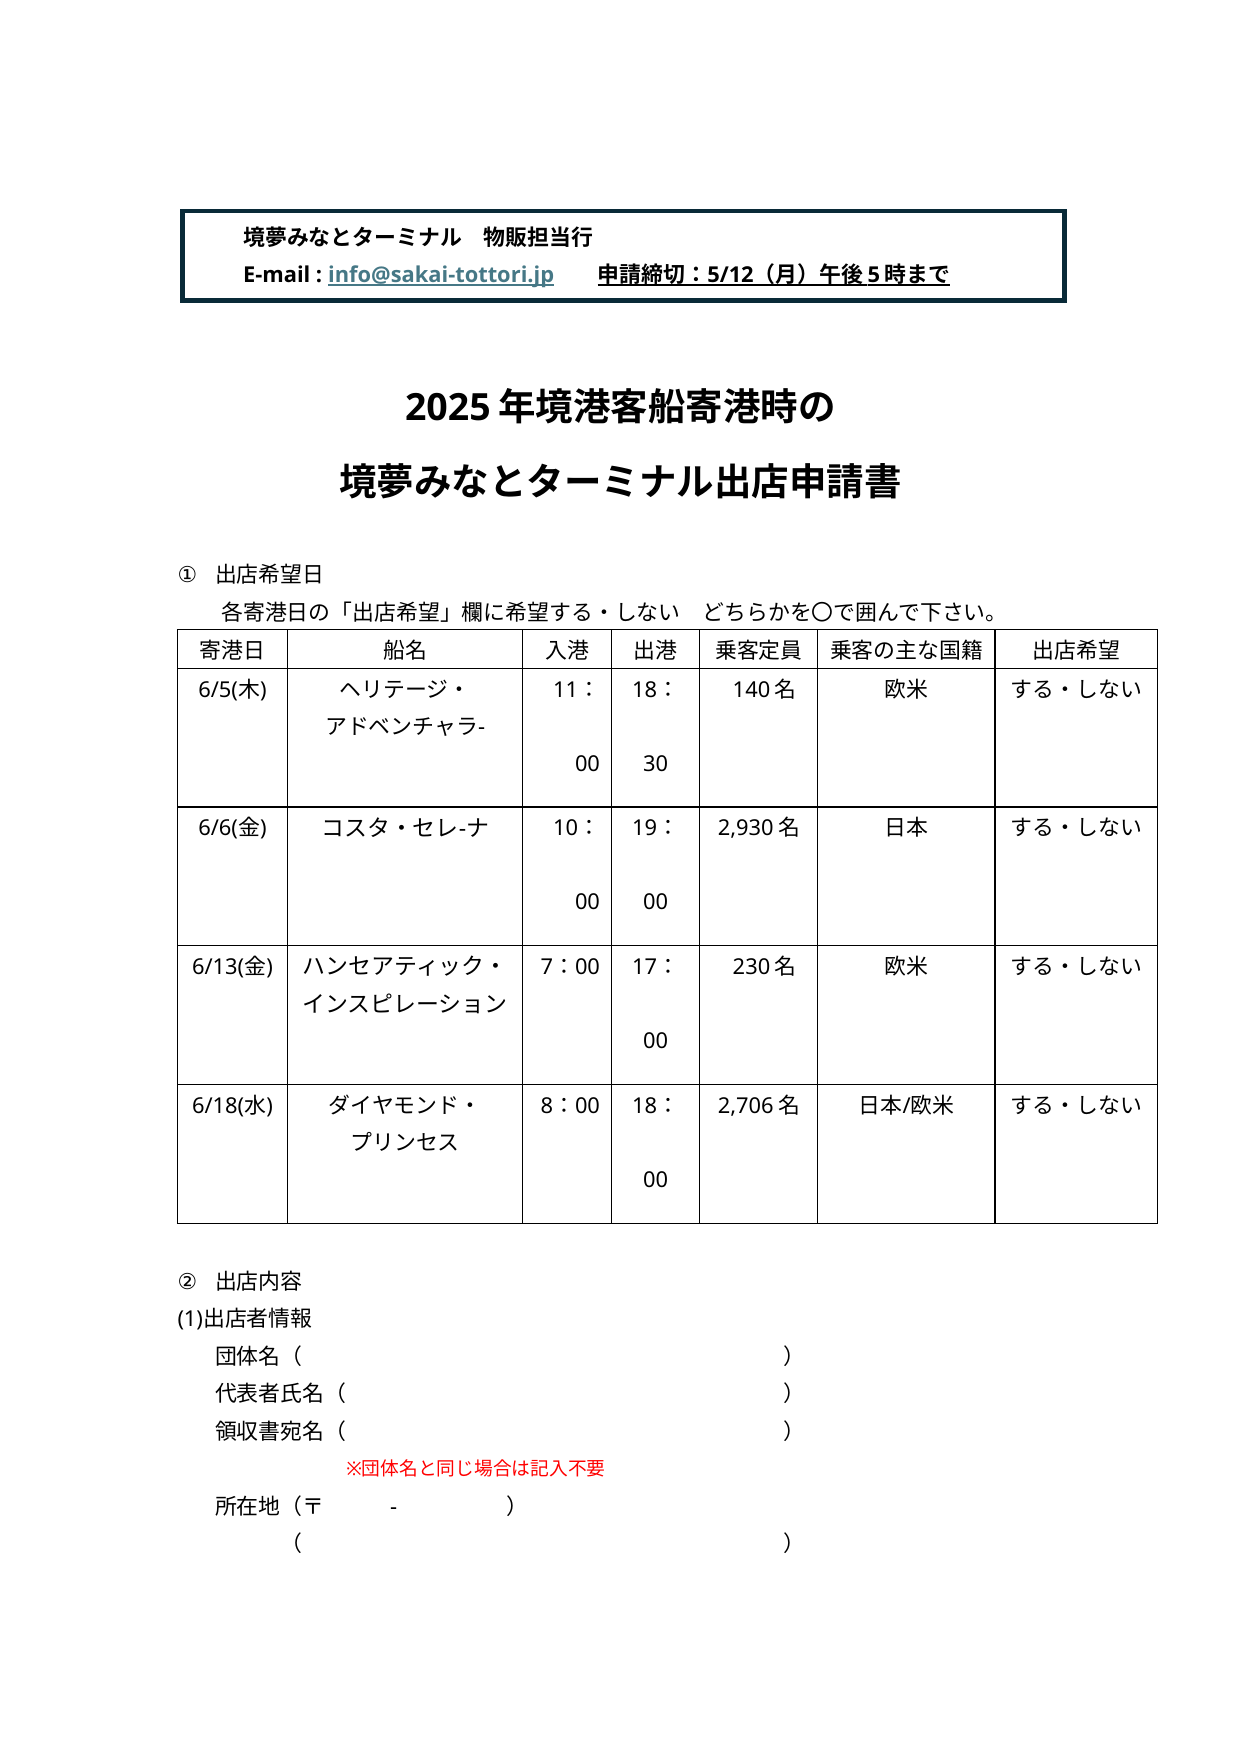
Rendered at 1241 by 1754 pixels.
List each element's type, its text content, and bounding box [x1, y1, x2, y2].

table_cell 6/5(木) [178, 669, 287, 806]
table_cell する・しない [996, 808, 1157, 945]
table_cell 11：00 [523, 669, 611, 806]
list （ ） [215, 1523, 1063, 1561]
list ※団体名と同じ場合は記入不要 [215, 1448, 1063, 1486]
list 出店希望日 [177, 554, 1063, 592]
table_cell 10：00 [523, 808, 611, 945]
text 各寄港日の「出店希望」欄に希望する・しない どちらかを〇で囲んで下さい。 [177, 592, 1063, 629]
table_cell ハンセアティック・ インスピレーション [288, 946, 522, 1084]
table_header 乗客の主な国籍 [818, 630, 994, 668]
table_cell 6/13(金) [178, 946, 287, 1084]
list 団体名（ ） [215, 1336, 1063, 1373]
table_cell 6/18(水) [178, 1085, 287, 1222]
table_cell 19：00 [612, 808, 699, 945]
table_cell 欧米 [818, 669, 994, 806]
table_header 乗客定員 [700, 630, 817, 668]
table_cell ヘリテージ・ アドベンチャラ- [288, 669, 522, 806]
table_cell 2,706名 [700, 1085, 817, 1222]
table_cell 日本/欧米 [818, 1085, 994, 1222]
list 代表者氏名（ ） [215, 1373, 1063, 1411]
text 境夢みなとターミナル 物販担当行 [185, 217, 1062, 254]
table_cell 140名 [700, 669, 817, 806]
table_cell する・しない [996, 669, 1157, 806]
text 境夢みなとターミナル出店申請書 [177, 442, 1063, 517]
table_header 出港 [612, 630, 699, 668]
table_cell する・しない [996, 1085, 1157, 1222]
table_cell 18：00 [612, 1085, 699, 1222]
table_header 出店希望 [996, 630, 1157, 668]
table_cell 7：00 [523, 946, 611, 1084]
table_cell 18：30 [612, 669, 699, 806]
list 所在地（〒 - ） [215, 1486, 1063, 1523]
text E-mail : info@sakai-tottori.jp 申請締切：5/12（月）午後5時まで [185, 254, 1062, 292]
table_cell 8：00 [523, 1085, 611, 1222]
table_cell 2,930名 [700, 808, 817, 945]
table_header 船名 [288, 630, 522, 668]
table_cell ダイヤモンド・ プリンセス [288, 1085, 522, 1222]
table_cell する・しない [996, 946, 1157, 1084]
table_cell 230名 [700, 946, 817, 1084]
table_header 寄港日 [178, 630, 287, 668]
table_cell コスタ・セレ-ナ [288, 808, 522, 945]
list 領収書宛名（ ） [215, 1411, 1063, 1448]
table_cell 6/6(金) [178, 808, 287, 945]
table_cell 欧米 [818, 946, 994, 1084]
text (1)出店者情報 [177, 1298, 1063, 1336]
text 2025年境港客船寄港時の [177, 367, 1063, 442]
table_cell 日本 [818, 808, 994, 945]
list 出店内容 [177, 1261, 1063, 1298]
table_cell 17：00 [612, 946, 699, 1084]
table_header 入港 [523, 630, 611, 668]
